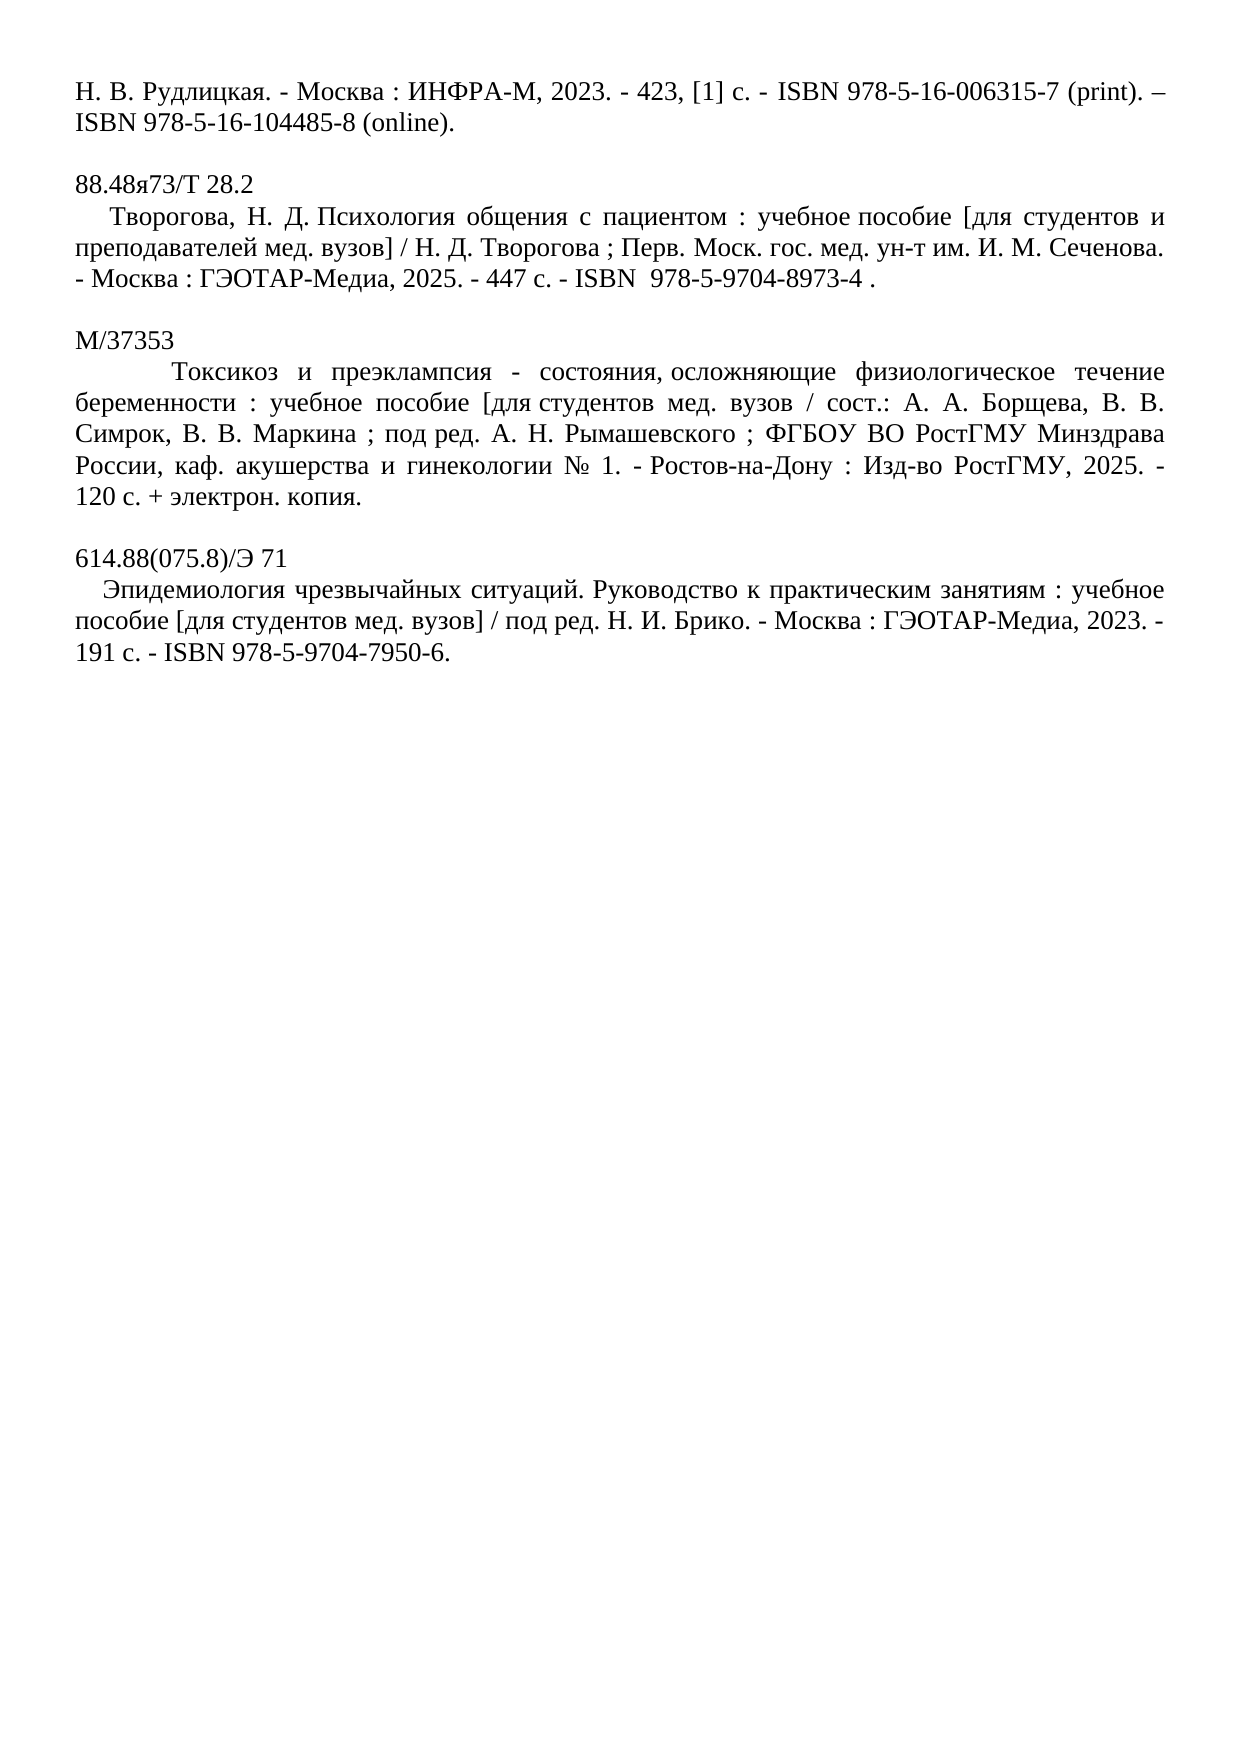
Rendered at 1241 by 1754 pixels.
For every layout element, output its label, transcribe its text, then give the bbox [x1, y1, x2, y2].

text 614.88(075.8)/Э 71 [75, 542, 1165, 573]
text Токсикоз и преэклампсия - состояния, осложняющие физиологическое течение беременности : учебное пособие [для студентов мед. вузов / сост.: А. А. Борщева, В. В. Симрок, В. В. Маркина ; под ред. А. Н. Рымашевского ; ФГБОУ ВО РостГМУ Минздрава России, каф. акушерства и гинекологии № 1. - Ростов-на-Дону : Изд-во РостГМУ, 2025. - 120 с. + электрон. копия. [75, 355, 1165, 511]
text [75, 75, 1165, 137]
text М/37353 [75, 324, 1165, 355]
text Творогова, Н. Д. Психология общения с пациентом : учебное пособие [для студентов и преподавателей мед. вузов] / Н. Д. Творогова ; Перв. Моск. гос. мед. ун-т им. И. М. Сеченова. - Москва : ГЭОТАР-Медиа, 2025. - 447 с. - ISBN 978-5-9704-8973-4 . [75, 199, 1165, 293]
text Эпидемиология чрезвычайных ситуаций. Руководство к практическим занятиям : учебное пособие [для студентов мед. вузов] / под ред. Н. И. Брико. - Москва : ГЭОТАР-Медиа, 2023. - 191 с. - ISBN 978-5-9704-7950-6. [75, 573, 1165, 667]
text 88.48я73/Т 28.2 [75, 168, 1165, 199]
